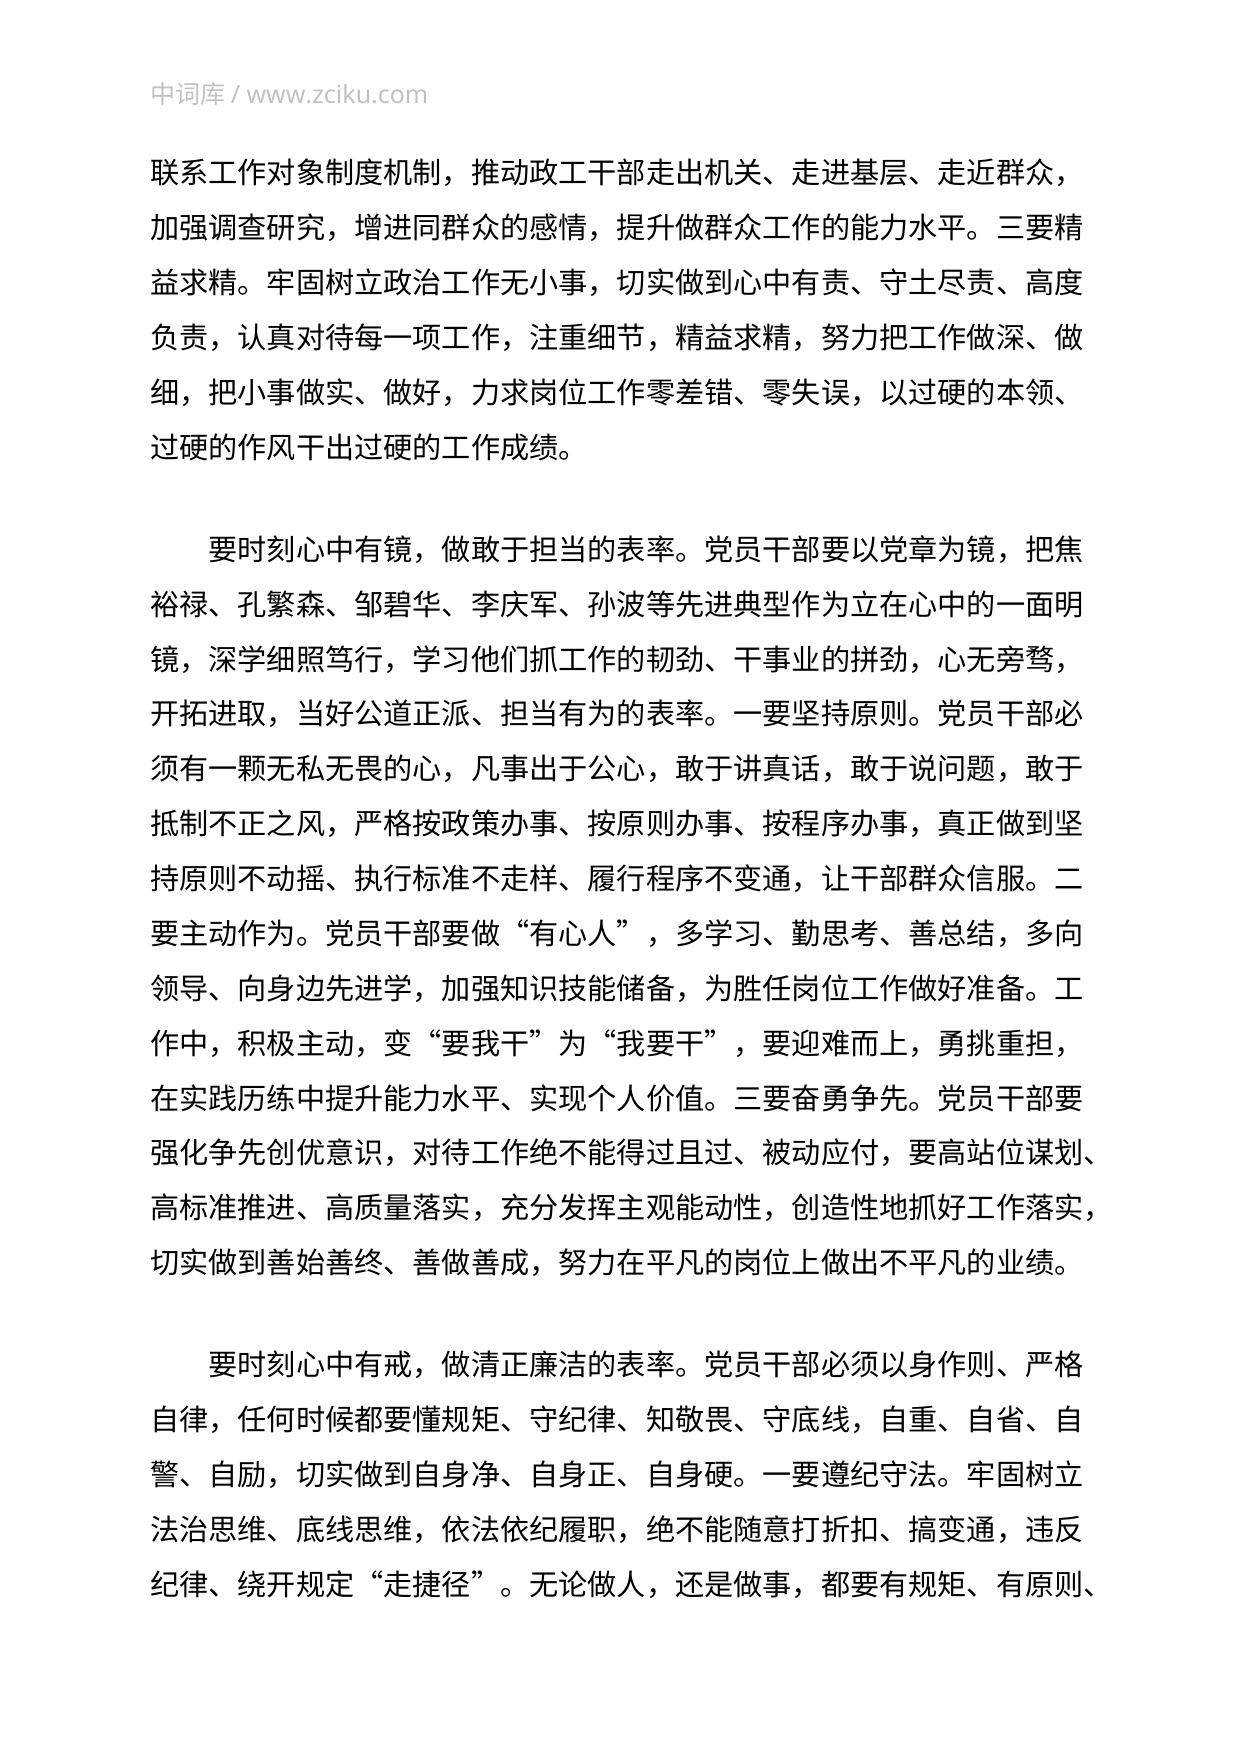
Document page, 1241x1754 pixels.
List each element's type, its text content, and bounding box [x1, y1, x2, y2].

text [150, 1342, 1090, 1603]
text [150, 150, 1090, 467]
text 要时刻心中有镜，做敢于担当的表率。党员干部要以党章为镜，把焦裕禄、孔繁森、邹碧华、李庆军、孙波等先进典型作为立在心中的一面明镜，深学细照笃行，学习他们抓工作的韧劲、干事业的拼劲，心无旁骛，开拓进取，当好公道正派、担当有为的表率。一要坚持原则。党员干部必须有一颗无私无畏的心，凡事出于公心，敢于讲真话，敢于说问题，敢于抵制不正之风，严格按政策办事、按原则办事、按程序办事，真正做到坚持原则不动摇、执行标准不走样、履行程序不变通，让干部群众信服。二要主动作为。党员干部要做“有心人”，多学习、勤思考、善总结，多向领导、向身边先进学，加强知识技能储备，为胜任岗位工作做好准备。工作中，积极主动，变“要我干”为“我要干”，要迎难而上，勇挑重担，在实践历练中提升能力水平、实现个人价值。三要奋勇争先。党员干部要强化争先创优意识，对待工作绝不能得过且过、被动应付，要高站位谋划、高标准推进、高质量落实，充分发挥主观能动性，创造性地抓好工作落实，切实做到善始善终、善做善成，努力在平凡的岗位上做出不平凡的业绩。 [150, 526, 1090, 1282]
